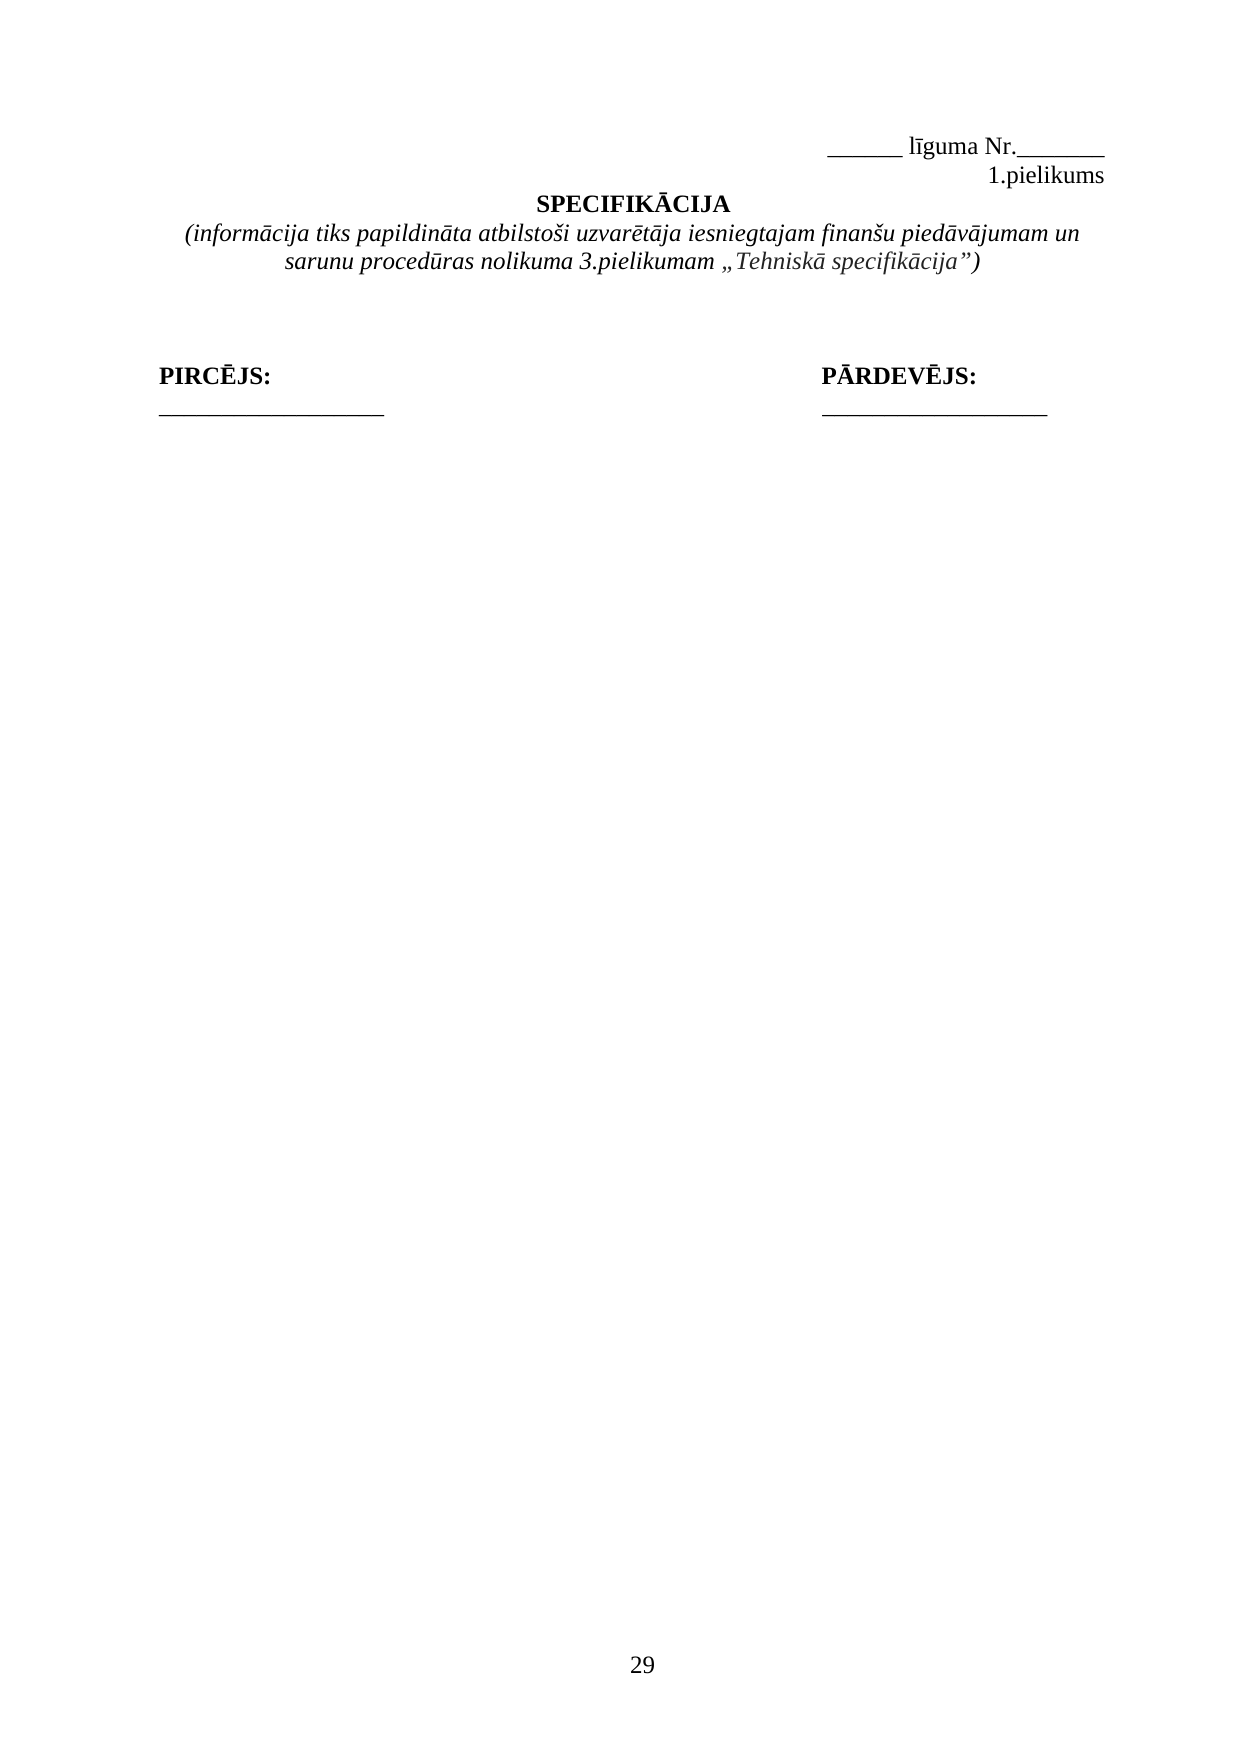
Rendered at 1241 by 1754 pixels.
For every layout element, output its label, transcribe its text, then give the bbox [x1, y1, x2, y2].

text 1.pielikums [162, 160, 1104, 189]
title SPECIFIKĀCIJA [162, 189, 1104, 218]
table_header PIRCĒJS: __________________ [148, 361, 810, 505]
table_header PĀRDEVĒJS: __________________ [810, 361, 1240, 505]
text ______ līguma Nr._______ [387, 131, 1104, 160]
text (informācija tiks papildināta atbilstoši uzvarētāja iesniegtajam finanšu piedāvājumam un sarunu procedūras nolikuma 3.pielikumam „Tehniskā specifikācija”) [162, 218, 1104, 275]
